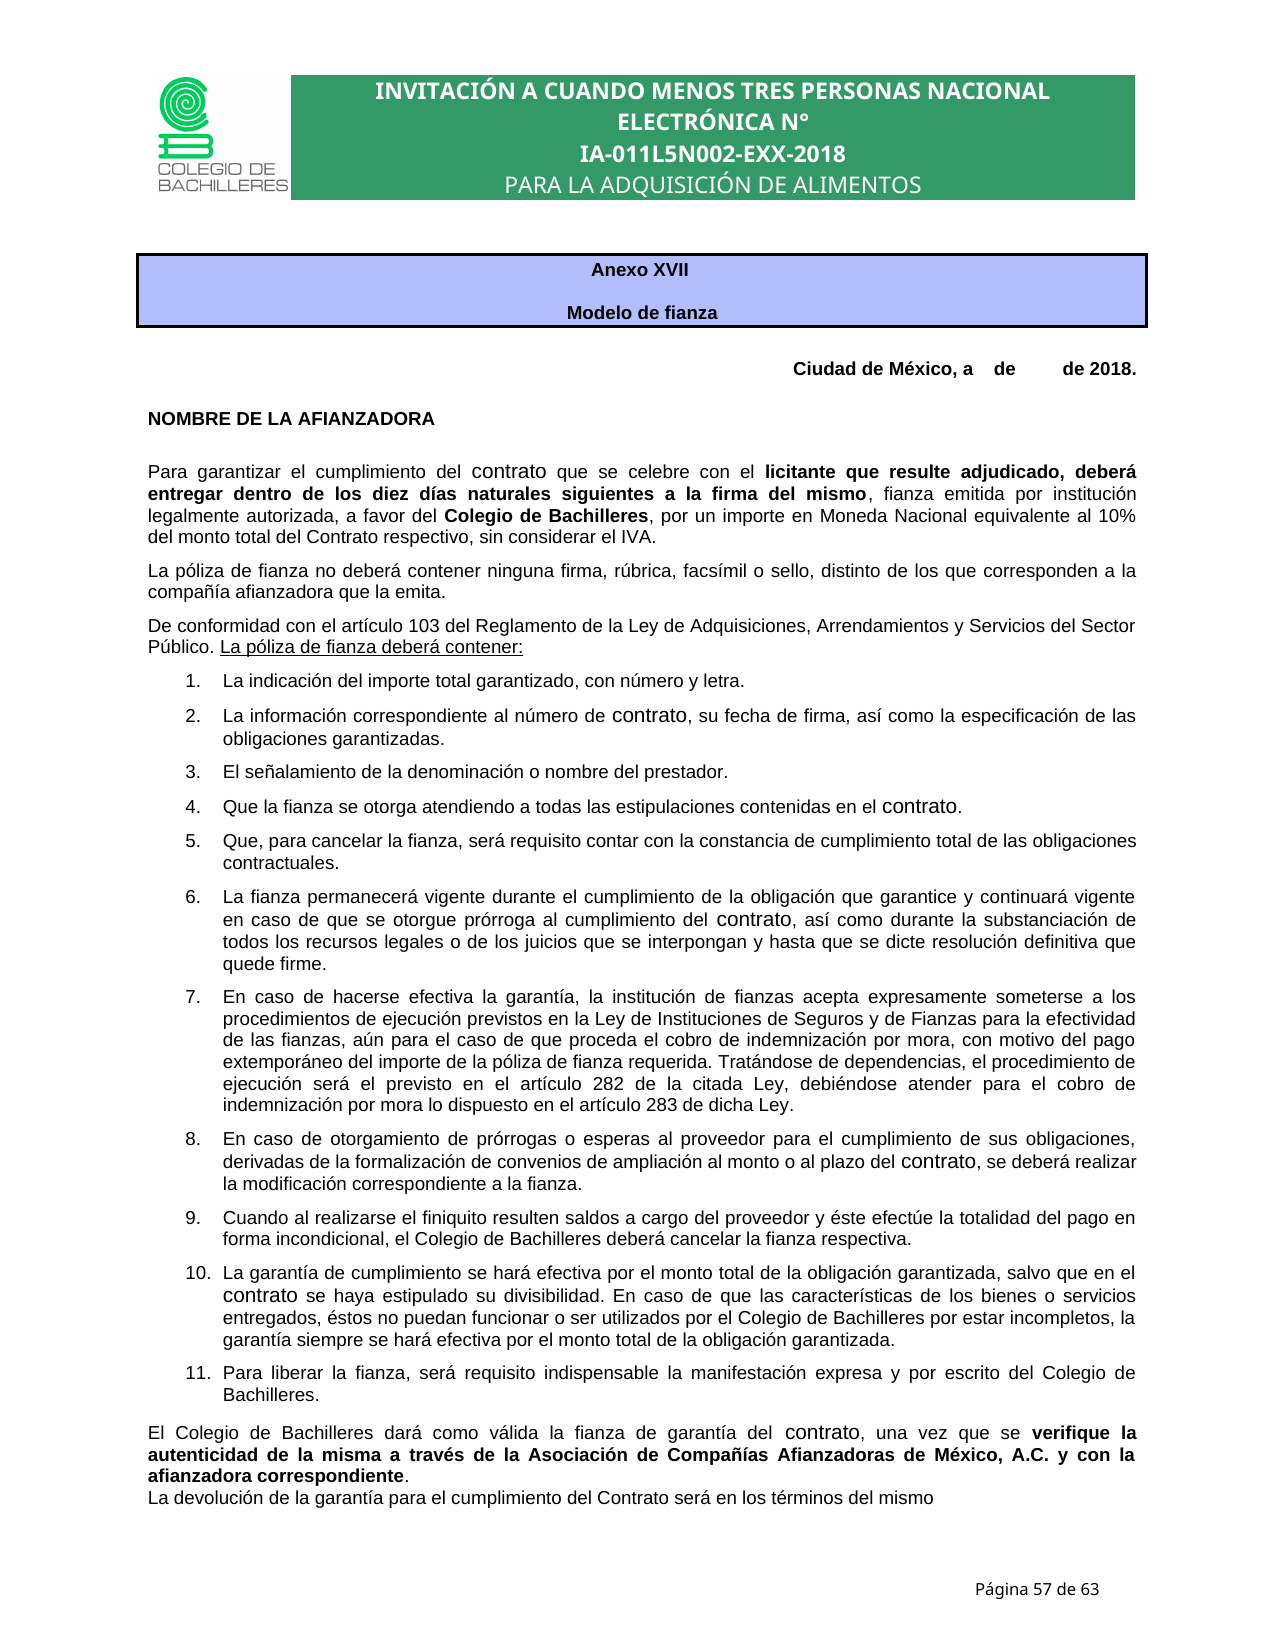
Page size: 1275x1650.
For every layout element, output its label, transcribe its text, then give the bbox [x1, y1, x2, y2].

text La póliza de fianza no deberá contener ninguna firma, rúbrica, facsímil o sello, distinto de los que corresponden a la compañía afianzadora que la emita. [148, 559, 1137, 603]
list Que, para cancelar la fianza, será requisito contar con la constancia de cumplimiento total de las obligaciones contractuales. [185, 830, 1137, 873]
list La indicación del importe total garantizado, con número y letra. [185, 670, 1137, 691]
list Cuando al realizarse el finiquito resulten saldos a cargo del proveedor y éste efectúe la totalidad del pago en forma incondicional, el Colegio de Bachilleres deberá cancelar la fianza respectiva. [185, 1206, 1137, 1249]
list Que la fianza se otorga atendiendo a todas las estipulaciones contenidas en el contrato. [185, 794, 1137, 818]
list La fianza permanecerá vigente durante el cumplimiento de la obligación que garantice y continuará vigente en caso de que se otorgue prórroga al cumplimiento del contrato, así como durante la substanciación de todos los recursos legales o de los juicios que se interpongan y hasta que se dicte resolución definitiva que quede firme. [185, 885, 1137, 974]
list La información correspondiente al número de contrato, su fecha de firma, así como la especificación de las obligaciones garantizadas. [185, 703, 1137, 749]
text Ciudad de México, a de de 2018. [148, 357, 1137, 379]
text Para garantizar el cumplimiento del contrato que se celebre con el licitante que resulte adjudicado, deberá entregar dentro de los diez días naturales siguientes a la firma del mismo, fianza emitida por institución legalmente autorizada, a favor del Colegio de Bachilleres, por un importe en Moneda Nacional equivalente al 10% del monto total del Contrato respectivo, sin considerar el IVA. [148, 459, 1137, 548]
list En caso de hacerse efectiva la garantía, la institución de fianzas acepta expresamente someterse a los procedimientos de ejecución previstos en la Ley de Instituciones de Seguros y de Fianzas para la efectividad de las fianzas, aún para el caso de que proceda el cobro de indemnización por mora, con motivo del pago extemporáneo del importe de la póliza de fianza requerida. Tratándose de dependencias, el procedimiento de ejecución será el previsto en el artículo 282 de la citada Ley, debiéndose atender para el cobro de indemnización por mora lo dispuesto en el artículo 283 de dicha Ley. [185, 986, 1137, 1115]
list En caso de otorgamiento de prórrogas o esperas al proveedor para el cumplimiento de sus obligaciones, derivadas de la formalización de convenios de ampliación al monto o al plazo del contrato, se deberá realizar la modificación correspondiente a la fianza. [185, 1127, 1137, 1194]
list El señalamiento de la denominación o nombre del prestador. [185, 761, 1137, 782]
text NOMBRE DE LA AFIANZADORA [148, 408, 1137, 430]
text Anexo XVII Modelo de fianza [139, 256, 1145, 325]
list Para liberar la fianza, será requisito indispensable la manifestación expresa y por escrito del Colegio de Bachilleres. [185, 1362, 1137, 1405]
text La devolución de la garantía para el cumplimiento del Contrato será en los términos del mismo [148, 1487, 1137, 1508]
list La garantía de cumplimiento se hará efectiva por el monto total de la obligación garantizada, salvo que en el contrato se haya estipulado su divisibilidad. En caso de que las características de los bienes o servicios entregados, éstos no puedan funcionar o ser utilizados por el Colegio de Bachilleres por estar incompletos, la garantía siempre se hará efectiva por el monto total de la obligación garantizada. [185, 1262, 1137, 1350]
text El Colegio de Bachilleres dará como válida la fianza de garantía del contrato, una vez que se verifique la autenticidad de la misma a través de la Asociación de Compañías Afianzadoras de México, A.C. y con la afianzadora correspondiente. [148, 1420, 1137, 1487]
picture [155, 75, 291, 194]
text De conformidad con el artículo 103 del Reglamento de la Ley de Adquisiciones, Arrendamientos y Servicios del Sector Público. La póliza de fianza deberá contener: [148, 615, 1137, 658]
